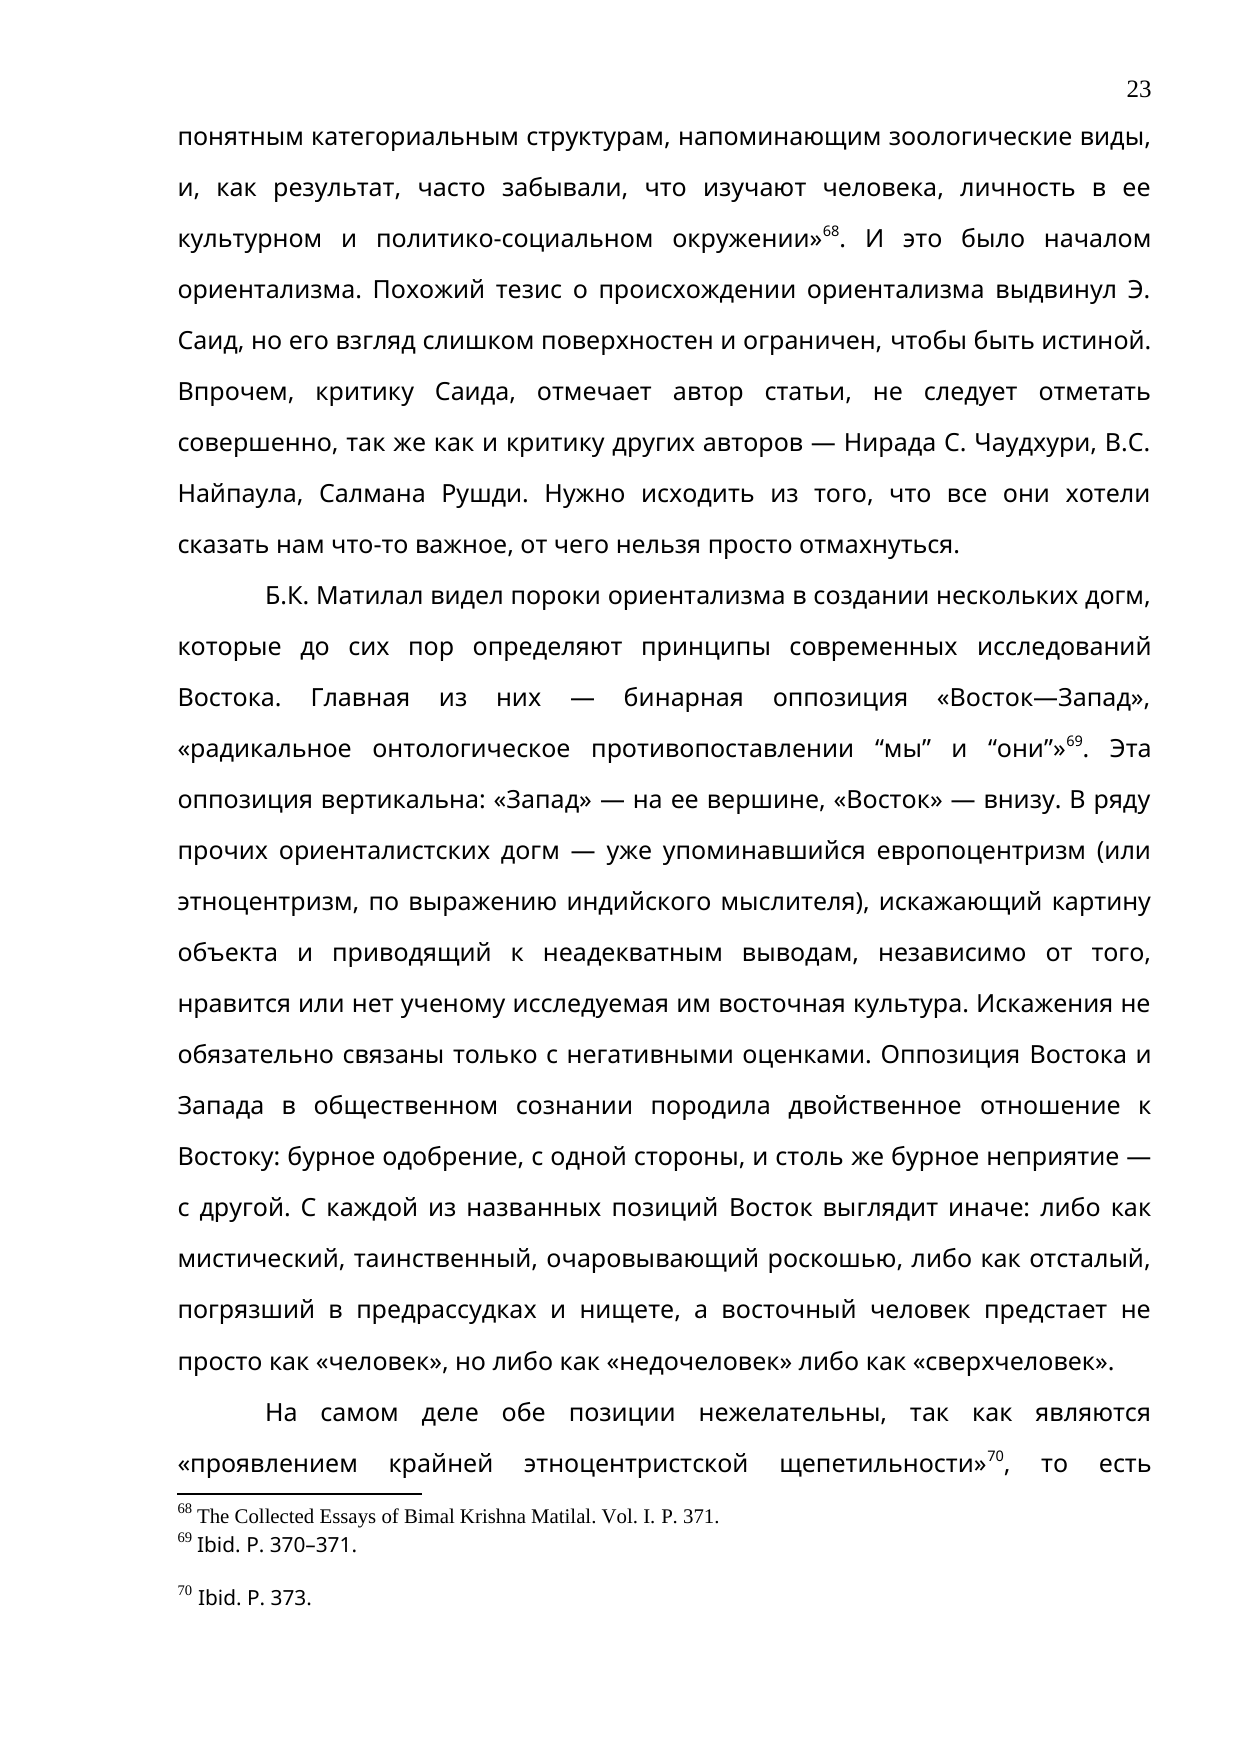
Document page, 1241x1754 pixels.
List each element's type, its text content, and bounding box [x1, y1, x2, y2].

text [177, 1394, 1152, 1479]
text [177, 118, 1152, 561]
text Б.К. Матилал видел пороки ориентализма в создании нескольких догм, которые до сих пор определяют принципы современных исследований Востока. Главная из них — бинарная оппозиция «Восток—Запад», «радикальное онтологическое противопоставлении “мы” и “они”». Эта оппозиция вертикальна: «Запад» — на ее вершине, «Восток» — внизу. В ряду прочих ориенталистских догм — уже упоминавшийся европоцентризм (или этноцентризм, по выражению индийского мыслителя), искажающий картину объекта и приводящий к неадекватным выводам, независимо от того, нравится или нет ученому исследуемая им восточная культура. Искажения не обязательно связаны только с негативными оценками. Оппозиция Востока и Запада в общественном сознании породила двойственное отношение к Востоку: бурное одобрение, с одной стороны, и столь же бурное неприятие — с другой. С каждой из названных позиций Восток выглядит иначе: либо как мистический, таинственный, очаровывающий роскошью, либо как отсталый, погрязший в предрассудках и нищете, а восточный человек предстает не просто как «человек», но либо как «недочеловек» либо как «сверхчеловек». [177, 577, 1152, 1377]
